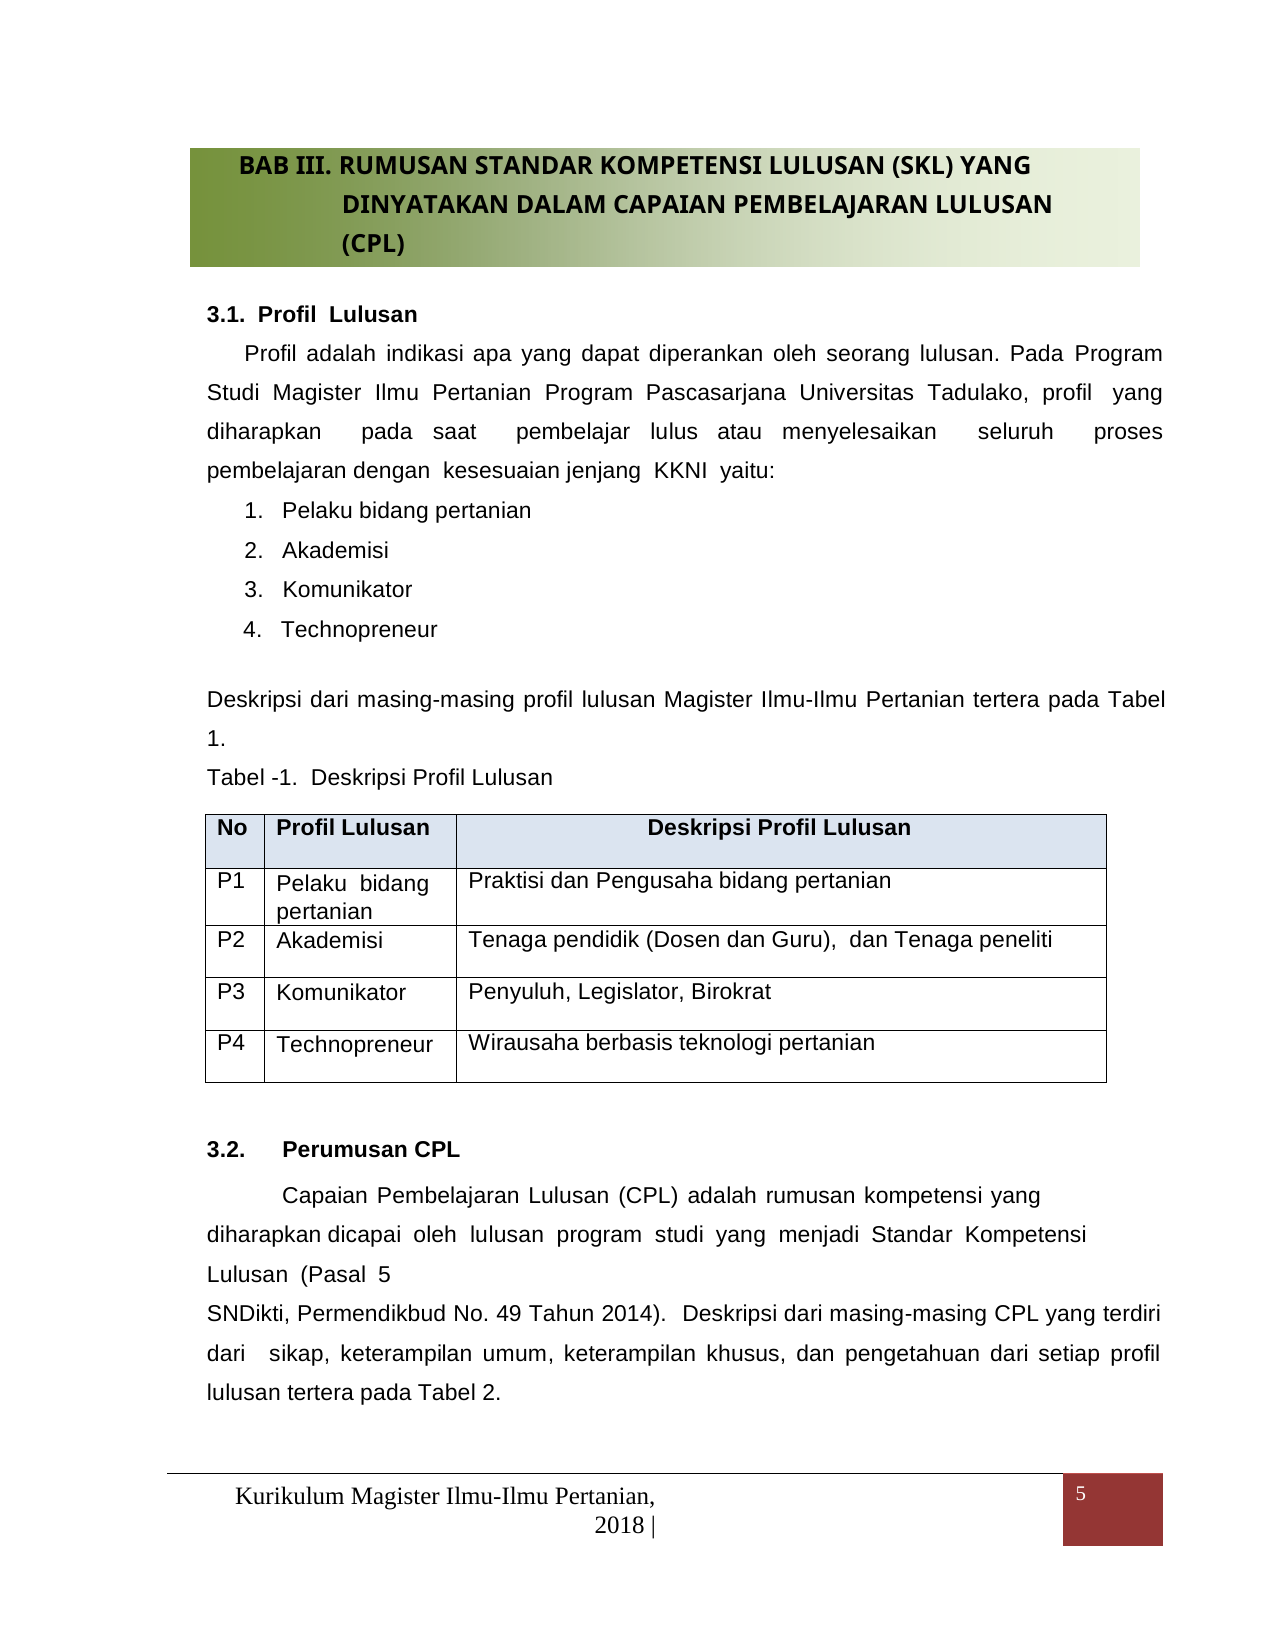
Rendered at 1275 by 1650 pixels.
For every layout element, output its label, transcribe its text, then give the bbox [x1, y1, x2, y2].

text 1. Pelaku bidang pertanian [244, 497, 1175, 523]
text Deskripsi dari masing-masing profil lulusan Magister Ilmu-Ilmu Pertanian tertera pada Tabel [207, 686, 1175, 712]
text 3. Komunikator [244, 576, 1175, 603]
table_cell Pelaku bidang pertanian [265, 869, 456, 925]
text Capaian Pembelajaran Lulusan (CPL) adalah rumusan kompetensi yang diharapkan dicapai oleh lulusan program studi yang menjadi Standar Kompetensi Lulusan (Pasal 5 [207, 1182, 1161, 1287]
text 2. Akademisi [244, 537, 1175, 563]
table_header No [206, 815, 264, 868]
table_cell Praktisi dan Pengusaha bidang pertanian [457, 869, 1106, 925]
text Profil adalah indikasi apa yang dapat diperankan oleh seorang lulusan. Pada Program Studi Magister Ilmu Pertanian Program Pascasarjana Universitas Tadulako, profil yang diharapkan pada saat pembelajar lulus atau menyelesaikan seluruh proses pembelajaran dengan kesesuaian jenjang KKNI yaitu: [207, 340, 1163, 484]
table_cell Akademisi [265, 926, 456, 977]
table_cell P4 [206, 1031, 264, 1082]
text Tabel -1. Deskripsi Profil Lulusan [207, 764, 1175, 789]
table_cell Technopreneur [265, 1031, 456, 1082]
table_cell Penyuluh, Legislator, Birokrat [457, 978, 1106, 1029]
text 3.1. Profil Lulusan [207, 301, 1175, 327]
text 3.2. Perumusan CPL [207, 1136, 462, 1163]
table_cell P3 [206, 978, 264, 1029]
table_header Deskripsi Profil Lulusan [457, 815, 1106, 868]
table_cell Komunikator [265, 978, 456, 1029]
text 4. Technopreneur [243, 616, 1175, 642]
picture [190, 148, 1140, 267]
text SNDikti, Permendikbud No. 49 Tahun 2014). Deskripsi dari masing-masing CPL yang terdiri dari sikap, keterampilan umum, keterampilan khusus, dan pengetahuan dari setiap profil lulusan tertera pada Tabel 2. [207, 1300, 1161, 1406]
table_cell P2 [206, 926, 264, 977]
table_cell Tenaga pendidik (Dosen dan Guru), dan Tenaga peneliti [457, 926, 1106, 977]
table_cell P1 [206, 869, 264, 925]
text 1. [207, 725, 1175, 751]
table_header Profil Lulusan [265, 815, 456, 868]
table_cell Wirausaha berbasis teknologi pertanian [457, 1031, 1106, 1082]
